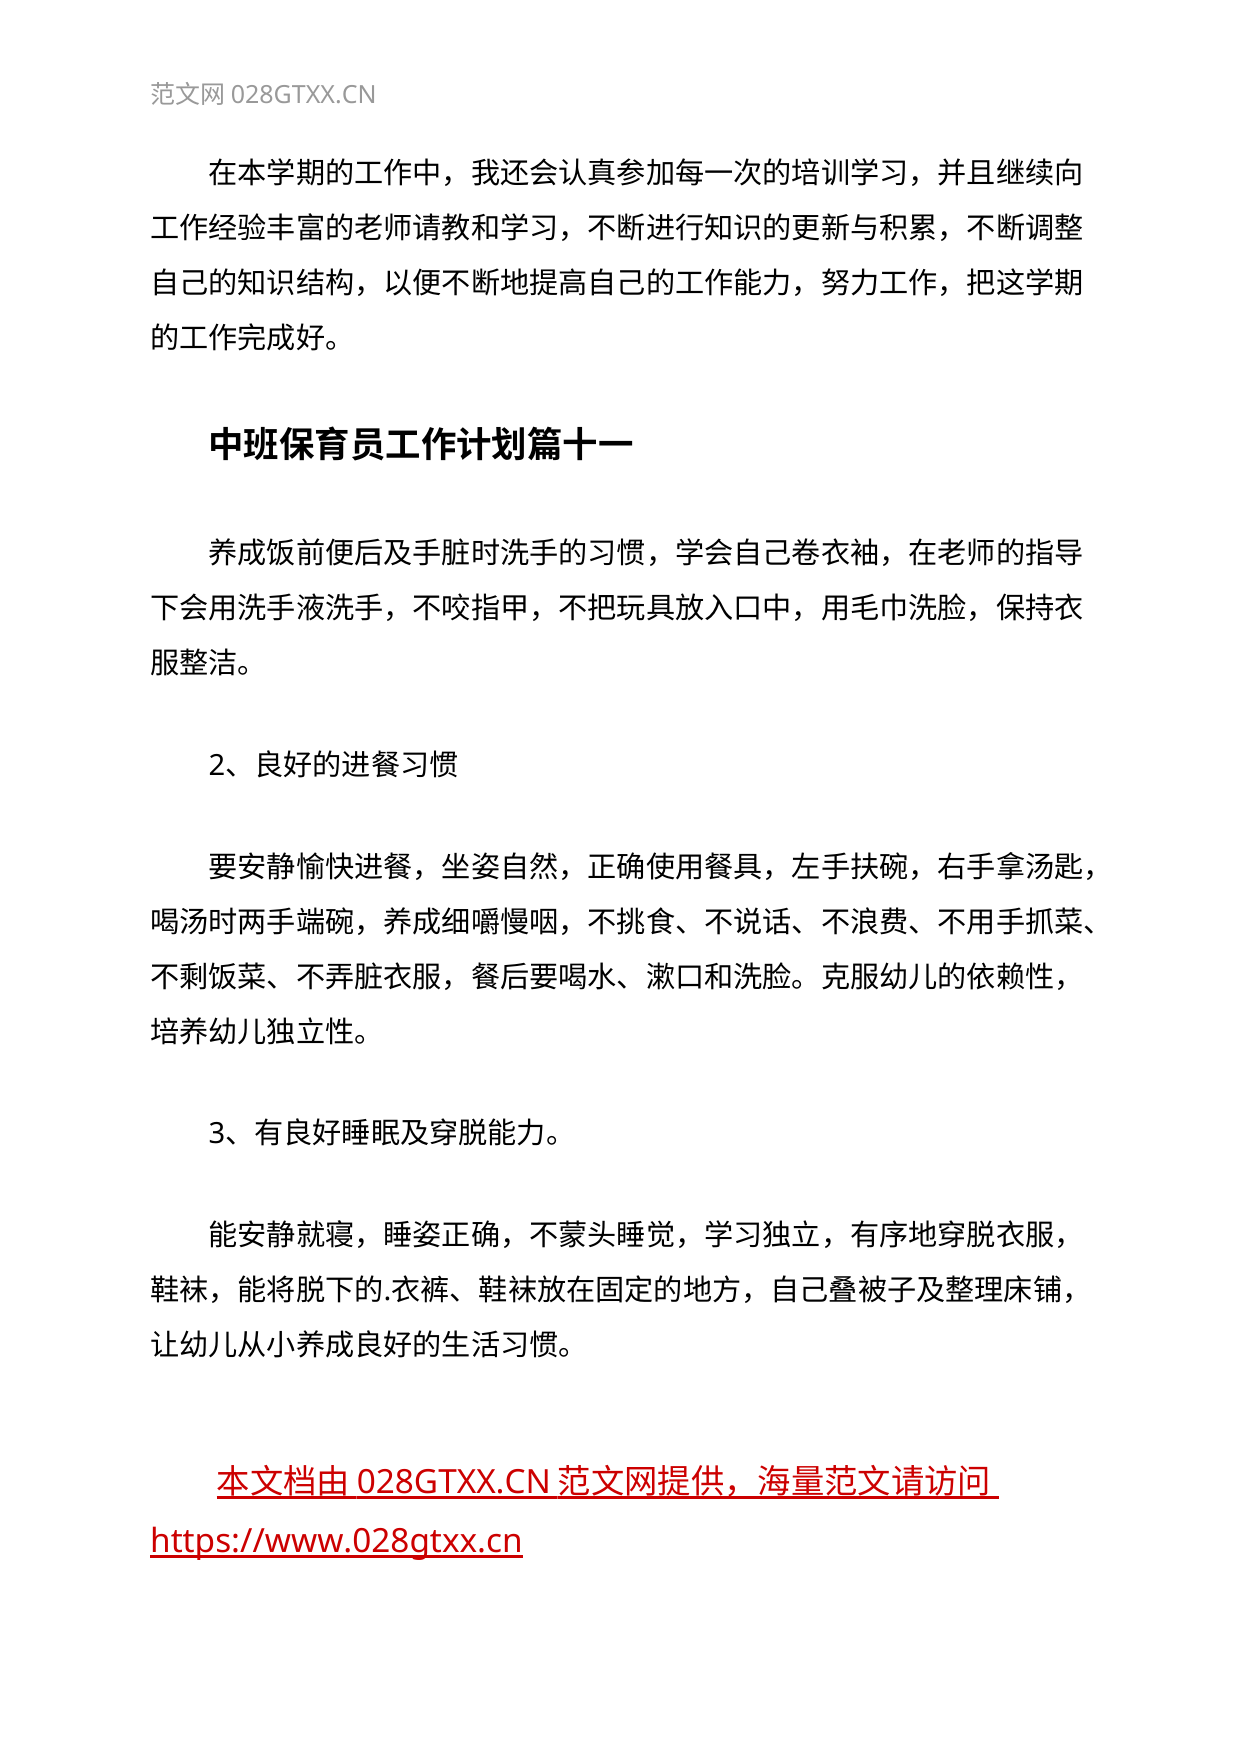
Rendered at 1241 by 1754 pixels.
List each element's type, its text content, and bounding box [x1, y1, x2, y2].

text 3、有良好睡眠及穿脱能力。 [150, 1110, 1090, 1152]
text 2、良好的进餐习惯 [150, 741, 1090, 784]
text 养成饭前便后及手脏时洗手的习惯，学会自己卷衣袖，在老师的指导下会用洗手液洗手，不咬指甲，不把玩具放入口中，用毛巾洗脸，保持衣服整洁。 [150, 530, 1090, 682]
text 中班保育员工作计划篇十一 [150, 416, 1090, 468]
text 能安静就寝，睡姿正确，不蒙头睡觉，学习独立，有序地穿脱衣服，鞋袜，能将脱下的.衣裤、鞋袜放在固定的地方，自己叠被子及整理床铺，让幼儿从小养成良好的生活习惯。 [150, 1212, 1090, 1364]
text 要安静愉快进餐，坐姿自然，正确使用餐具，左手扶碗，右手拿汤匙，喝汤时两手端碗，养成细嚼慢咽，不挑食、不说话、不浪费、不用手抓菜、不剩饭菜、不弄脏衣服，餐后要喝水、漱口和洗脸。克服幼儿的依赖性，培养幼儿独立性。 [150, 843, 1090, 1050]
text 本文档由028GTXX.CN范文网提供，海量范文请访问 https://www.028gtxx.cn [150, 1455, 1090, 1562]
text 在本学期的工作中，我还会认真参加每一次的培训学习，并且继续向工作经验丰富的老师请教和学习，不断进行知识的更新与积累，不断调整自己的知识结构，以便不断地提高自己的工作能力，努力工作，把这学期的工作完成好。 [150, 150, 1090, 357]
